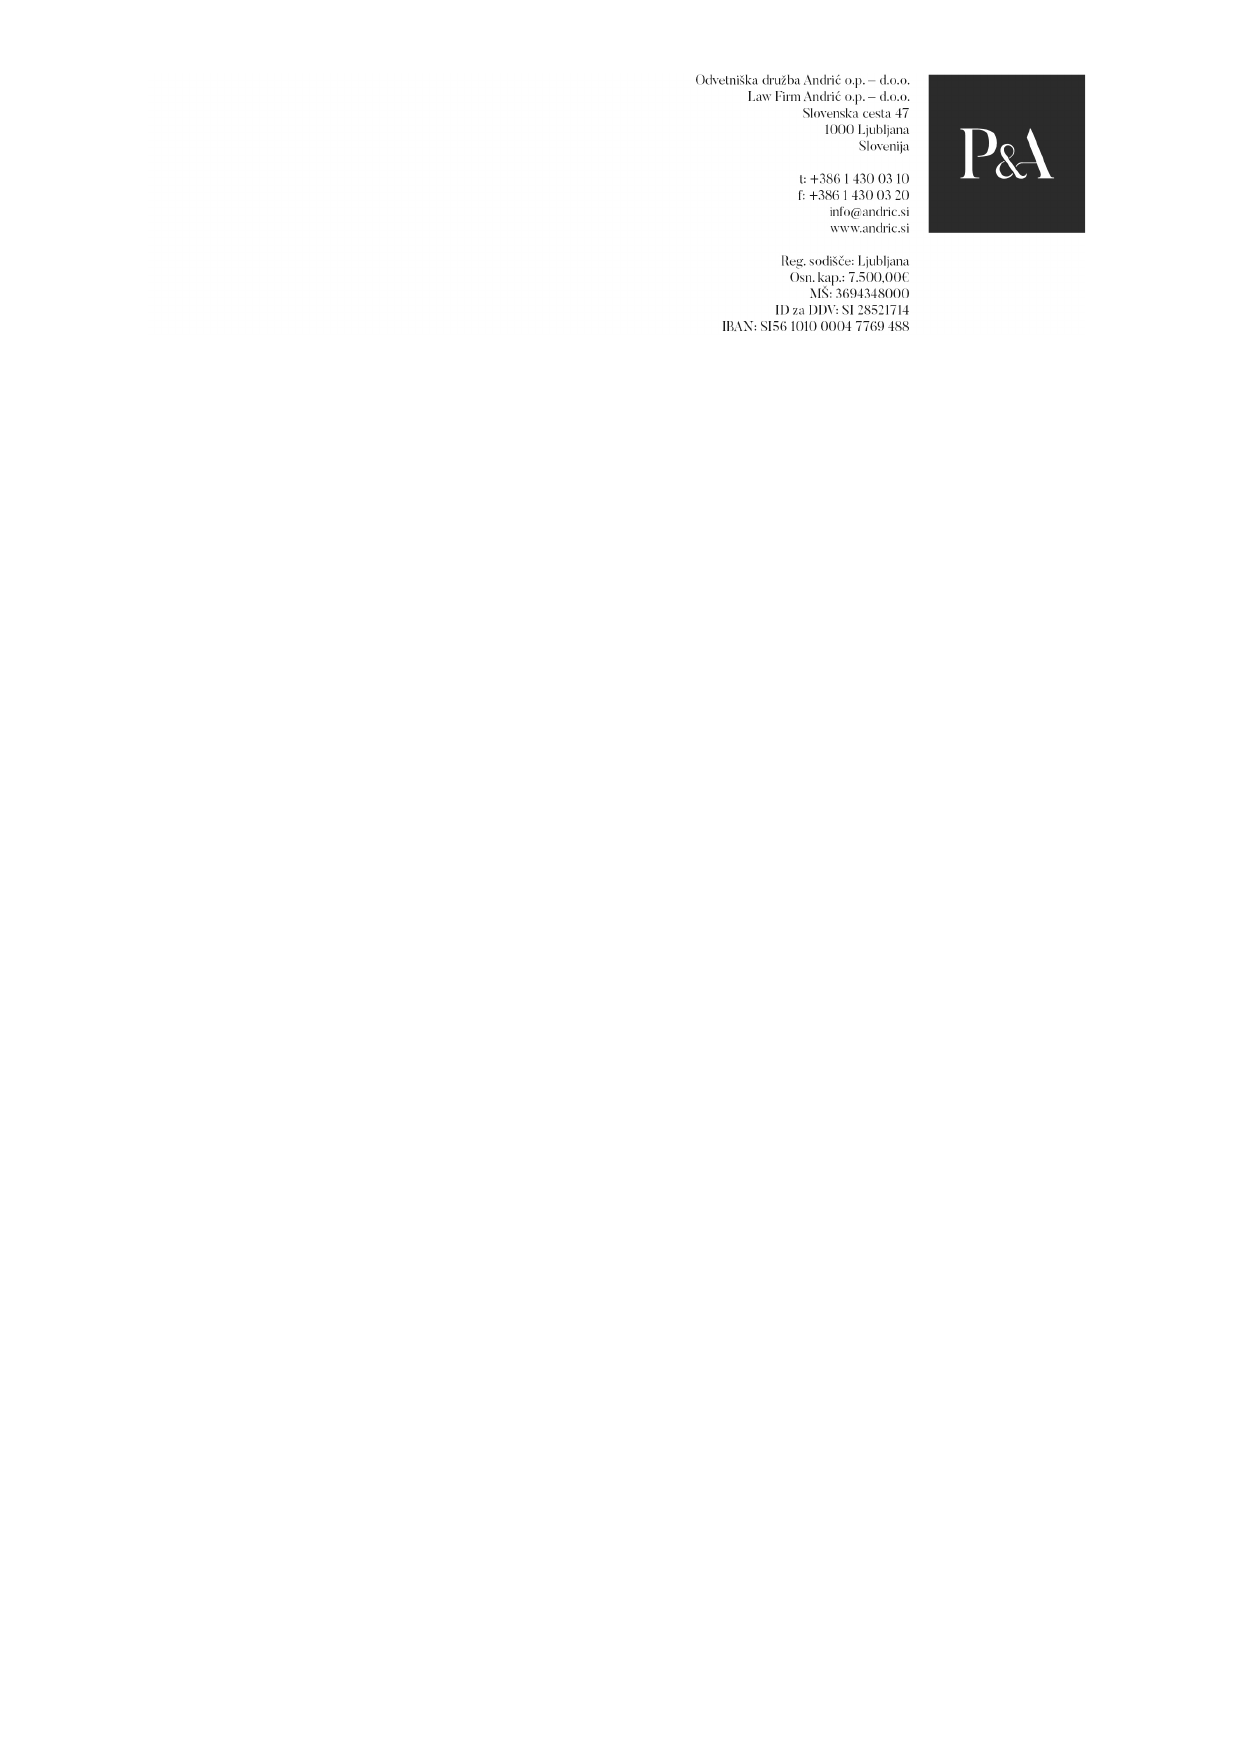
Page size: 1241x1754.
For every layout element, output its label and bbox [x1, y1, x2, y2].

picture [147, 73, 1085, 335]
